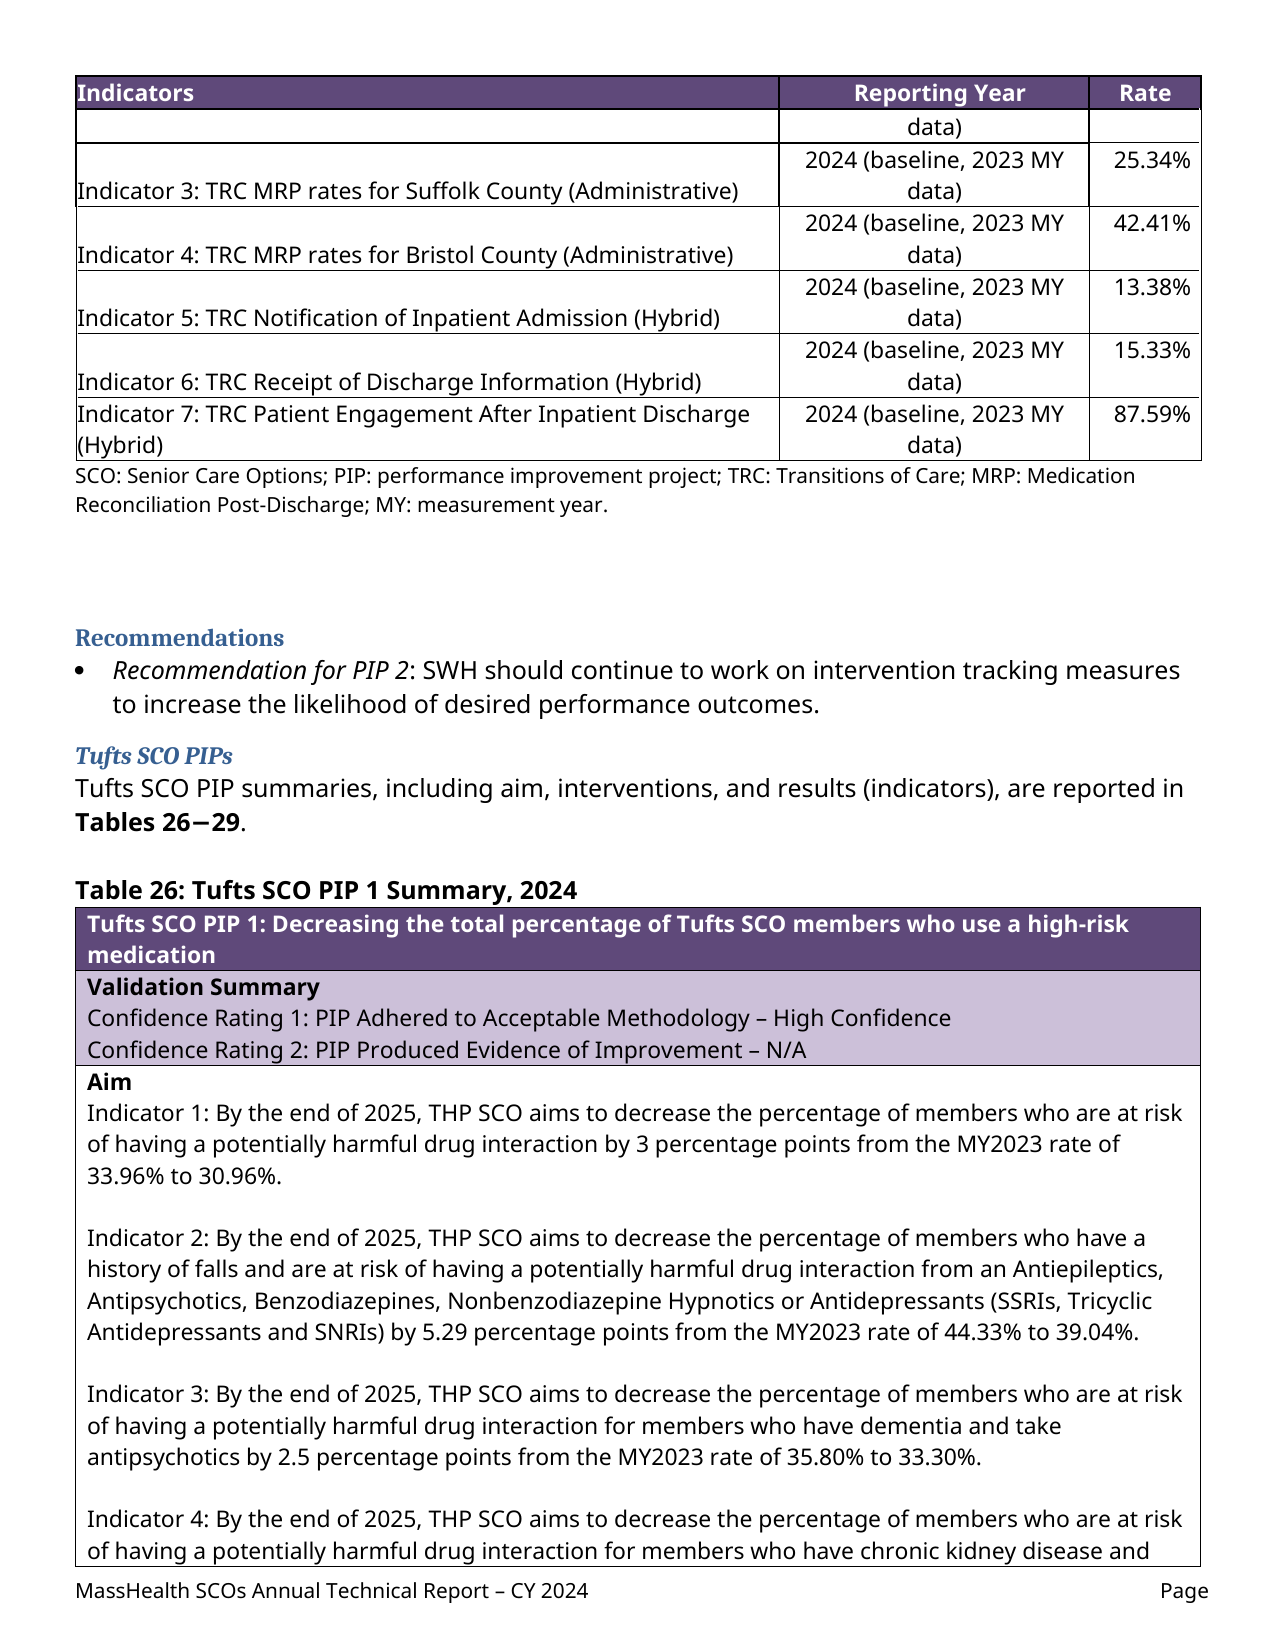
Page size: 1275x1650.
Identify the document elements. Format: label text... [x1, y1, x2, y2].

list Recommendation for PIP 2: SWH should continue to work on intervention tracking measures to increase the likelihood of desired performance outcomes. [75, 653, 1200, 721]
table_cell 42.41% [1090, 206, 1201, 270]
table_cell Validation Summary Confidence Rating 1: PIP Adhered to Acceptable Methodology – High Confidence Confidence Rating 2: PIP Produced Evidence of Improvement – N/A [76, 971, 1200, 1065]
text Table 26: Tufts SCO PIP 1 Summary, 2024 [75, 872, 1200, 907]
table_cell Indicator 5: TRC Notification of Inpatient Admission (Hybrid) [77, 271, 779, 333]
table_cell 2024 (baseline, 2023 MY data) [780, 207, 1089, 270]
table_cell 13.38% [1090, 270, 1201, 333]
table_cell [77, 110, 778, 142]
table_cell 2024 (baseline, 2023 MY data) [780, 144, 1088, 206]
subtitle Tufts SCO PIPs [75, 742, 1200, 770]
table_cell 15.33% [1090, 333, 1201, 397]
table_cell Indicator 6: TRC Receipt of Discharge Information (Hybrid) [77, 334, 779, 397]
table_cell 87.59% [1090, 397, 1201, 460]
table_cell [76, 1066, 1200, 1566]
table_header Tufts SCO PIP 1: Decreasing the total percentage of Tufts SCO members who use a high-risk medication [76, 908, 1200, 970]
table_cell 2024 (baseline, 2023 MY data) [780, 398, 1089, 460]
table_cell 2024 (baseline, 2023 MY data) [780, 334, 1089, 397]
table_header Rate [1090, 77, 1200, 108]
text SCO: Senior Care Options; PIP: performance improvement project; TRC: Transitions of Care; MRP: Medication Reconciliation Post-Discharge; MY: measurement year. [75, 461, 1200, 518]
text Tufts SCO PIP summaries, including aim, interventions, and results (indicators), are reported in Tables 26−29. [75, 770, 1200, 838]
subtitle Recommendations [75, 624, 1200, 653]
table_cell Indicator 4: TRC MRP rates for Bristol County (Administrative) [77, 207, 779, 270]
table_header Reporting Year [780, 77, 1088, 108]
table_header Indicators [77, 77, 778, 108]
table_cell 2024 (baseline, 2023 MY data) [780, 271, 1089, 333]
table_cell 25.34% [1090, 142, 1201, 206]
table_cell Indicator 7: TRC Patient Engagement After Inpatient Discharge (Hybrid) [77, 398, 779, 460]
table_cell 32.40% [1090, 108, 1201, 142]
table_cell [780, 110, 1088, 142]
table_cell Indicator 3: TRC MRP rates for Suffolk County (Administrative) [77, 144, 778, 206]
